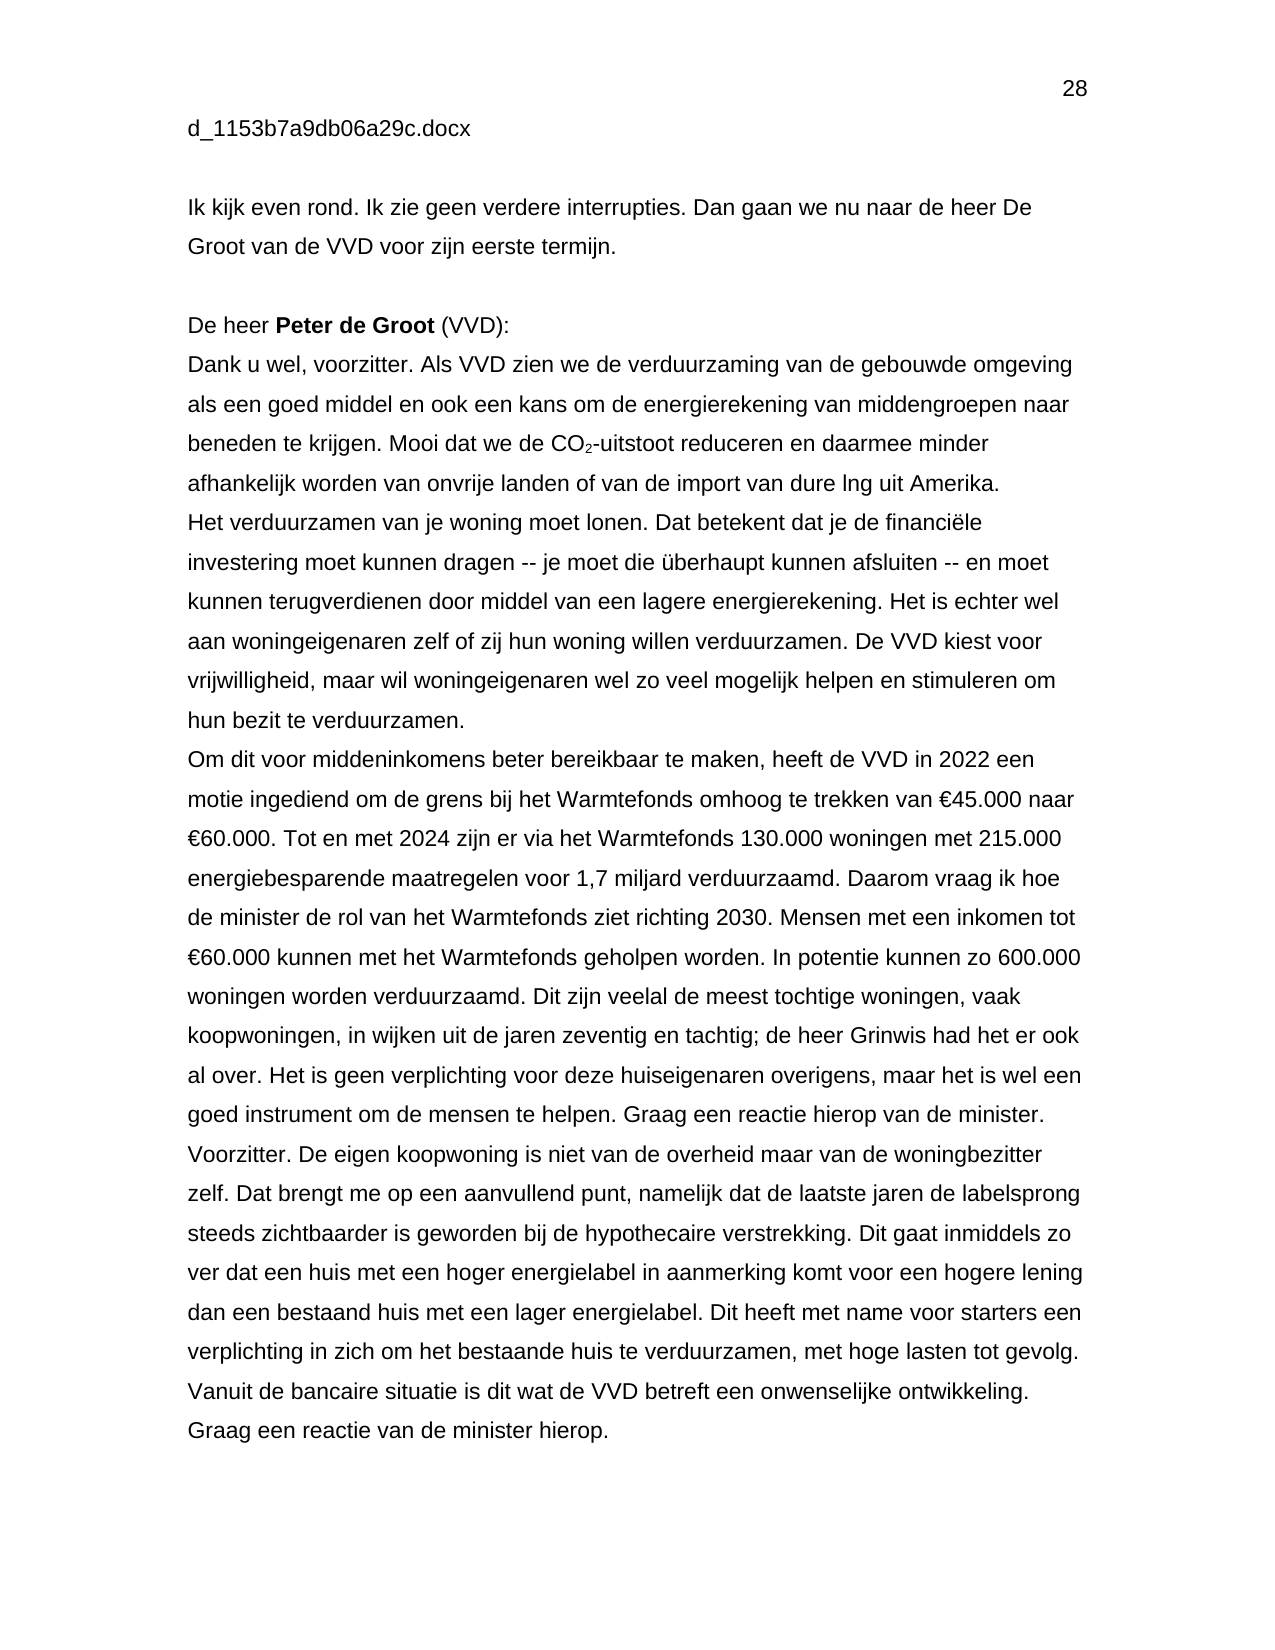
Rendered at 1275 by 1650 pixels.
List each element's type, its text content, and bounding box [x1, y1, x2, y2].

text Ik kijk even rond. Ik zie geen verdere interrupties. Dan gaan we nu naar de heer De Groot van de VVD voor zijn eerste termijn. [187, 193, 1087, 259]
text Om dit voor middeninkomens beter bereikbaar te maken, heeft de VVD in 2022 een motie ingediend om de grens bij het Warmtefonds omhoog te trekken van €45.000 naar €60.000. Tot en met 2024 zijn er via het Warmtefonds 130.000 woningen met 215.000 energiebesparende maatregelen voor 1,7 miljard verduurzaamd. Daarom vraag ik hoe de minister de rol van het Warmtefonds ziet richting 2030. Mensen met een inkomen tot €60.000 kunnen met het Warmtefonds geholpen worden. In potentie kunnen zo 600.000 woningen worden verduurzaamd. Dit zijn veelal de meest tochtige woningen, vaak koopwoningen, in wijken uit de jaren zeventig en tachtig; de heer Grinwis had het er ook al over. Het is geen verplichting voor deze huiseigenaren overigens, maar het is wel een goed instrument om de mensen te helpen. Graag een reactie hierop van de minister. [187, 746, 1087, 1128]
text Voorzitter. De eigen koopwoning is niet van de overheid maar van de woningbezitter zelf. Dat brengt me op een aanvullend punt, namelijk dat de laatste jaren de labelsprong steeds zichtbaarder is geworden bij de hypothecaire verstrekking. Dit gaat inmiddels zo ver dat een huis met een hoger energielabel in aanmerking komt voor een hogere lening dan een bestaand huis met een lager energielabel. Dit heeft met name voor starters een verplichting in zich om het bestaande huis te verduurzamen, met hoge lasten tot gevolg. Vanuit de bancaire situatie is dit wat de VVD betreft een onwenselijke ontwikkeling. Graag een reactie van de minister hierop. [187, 1141, 1087, 1444]
text Het verduurzamen van je woning moet lonen. Dat betekent dat je de financiële investering moet kunnen dragen -- je moet die überhaupt kunnen afsluiten -- en moet kunnen terugverdienen door middel van een lagere energierekening. Het is echter wel aan woningeigenaren zelf of zij hun woning willen verduurzamen. De VVD kiest voor vrijwilligheid, maar wil woningeigenaren wel zo veel mogelijk helpen en stimuleren om hun bezit te verduurzamen. [187, 509, 1087, 733]
text Dank u wel, voorzitter. Als VVD zien we de verduurzaming van de gebouwde omgeving als een goed middel en ook een kans om de energierekening van middengroepen naar beneden te krijgen. Mooi dat we de CO2-uitstoot reduceren en daarmee minder afhankelijk worden van onvrije landen of van de import van dure lng uit Amerika. [187, 351, 1087, 496]
text De heer Peter de Groot (VVD): [187, 312, 1087, 338]
